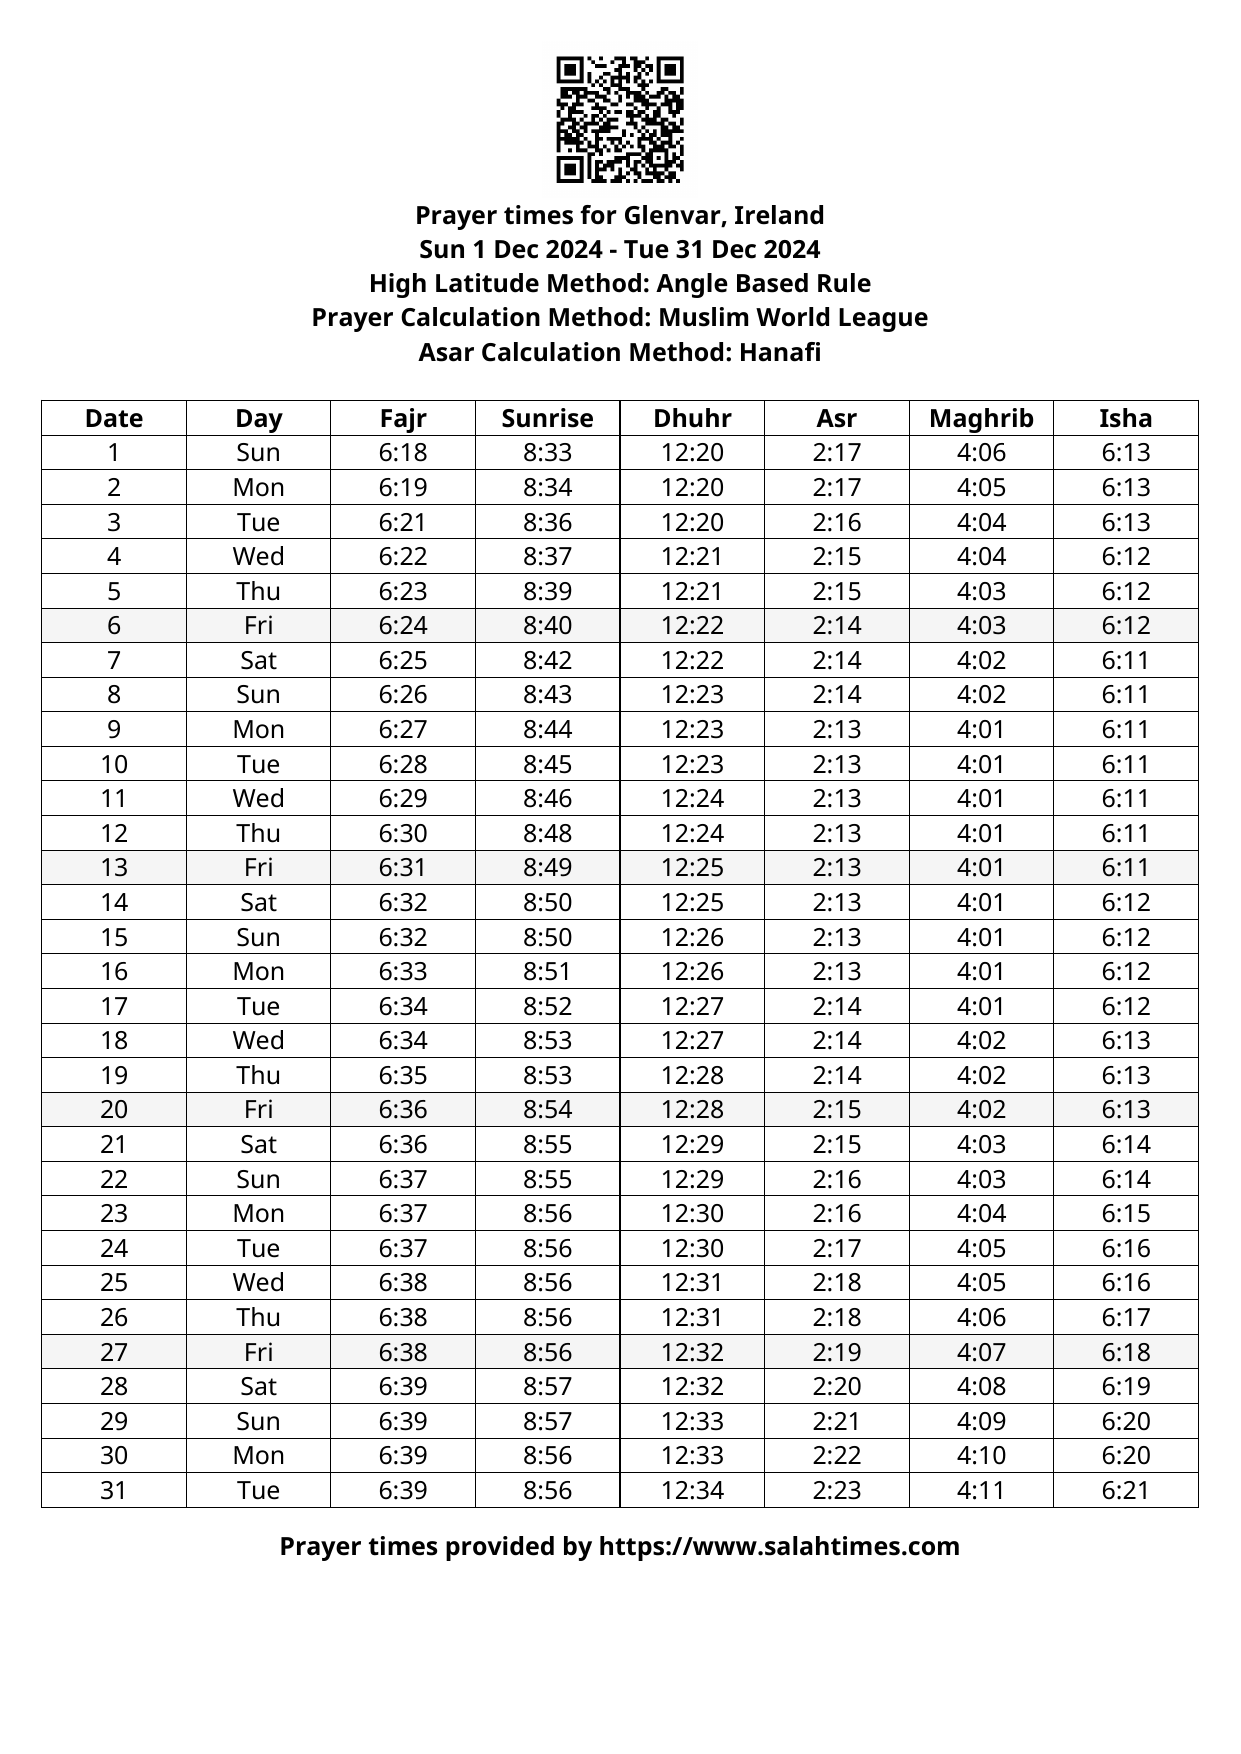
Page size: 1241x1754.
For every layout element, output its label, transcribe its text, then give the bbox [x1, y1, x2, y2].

table_cell 6:25 [331, 643, 475, 677]
table_cell 8:56 [476, 1231, 619, 1264]
table_cell 4:03 [910, 1127, 1053, 1161]
table_cell 2:14 [765, 609, 909, 642]
table_cell 12:29 [621, 1162, 764, 1195]
table_cell 4:02 [910, 678, 1053, 711]
table_cell 6:16 [1054, 1231, 1198, 1264]
table_cell 17 [42, 989, 186, 1022]
table_cell 12:34 [621, 1473, 764, 1507]
table_cell 6:37 [331, 1196, 475, 1230]
table_cell Sun [187, 436, 330, 469]
table_cell Fri [187, 1093, 330, 1126]
table_cell 8:46 [476, 781, 619, 815]
table_cell 2:16 [765, 1162, 909, 1195]
table_cell 12:31 [621, 1300, 764, 1334]
table_cell Wed [187, 781, 330, 815]
table_cell 6:38 [331, 1335, 475, 1368]
table_cell 4:04 [910, 505, 1053, 538]
table_cell 6:37 [331, 1162, 475, 1195]
table_cell 25 [42, 1266, 186, 1299]
table_cell Mon [187, 1439, 330, 1472]
table_cell 14 [42, 885, 186, 919]
table_cell 4:05 [910, 470, 1053, 504]
table_cell 8:55 [476, 1127, 619, 1161]
table_header Day [187, 401, 330, 434]
table_cell 6:31 [331, 851, 475, 884]
table_cell 6:11 [1054, 781, 1198, 815]
table_cell 12:29 [621, 1127, 764, 1161]
table_cell 8:44 [476, 712, 619, 746]
table_cell 12:32 [621, 1335, 764, 1368]
table_cell 4:03 [910, 1162, 1053, 1195]
table_cell 9 [42, 712, 186, 746]
table_cell 6:32 [331, 885, 475, 919]
table_cell 8:51 [476, 954, 619, 988]
table_cell 8:40 [476, 609, 619, 642]
table_cell 6:21 [331, 505, 475, 538]
table_cell 8:34 [476, 470, 619, 504]
table_header Sunrise [476, 401, 619, 434]
table_cell Sun [187, 1162, 330, 1195]
table_cell 4:01 [910, 747, 1053, 780]
table_cell Sun [187, 920, 330, 953]
table_cell 12:26 [621, 954, 764, 988]
table_cell 30 [42, 1439, 186, 1472]
table_cell 8:42 [476, 643, 619, 677]
table_cell Thu [187, 1300, 330, 1334]
table_cell 6:35 [331, 1058, 475, 1092]
table_cell 2:15 [765, 574, 909, 607]
table_header Fajr [331, 401, 475, 434]
table_cell 12:33 [621, 1404, 764, 1437]
table_cell 12:21 [621, 539, 764, 573]
table_cell 6:39 [331, 1404, 475, 1437]
table_cell 4:10 [910, 1439, 1053, 1472]
table_cell Thu [187, 816, 330, 849]
table_cell 4:06 [910, 1300, 1053, 1334]
text Prayer times for Glenvar, Ireland [42, 198, 1198, 232]
table_cell 6:18 [1054, 1335, 1198, 1368]
table_cell Fri [187, 851, 330, 884]
table_cell 4:01 [910, 816, 1053, 849]
table_cell 8:56 [476, 1335, 619, 1368]
table_cell 5 [42, 574, 186, 607]
table_cell 31 [42, 1473, 186, 1507]
table_cell Sun [187, 1404, 330, 1437]
table_cell 6:30 [331, 816, 475, 849]
table_cell 12:25 [621, 851, 764, 884]
table_cell 6:12 [1054, 574, 1198, 607]
table_cell 6:38 [331, 1300, 475, 1334]
table_cell Tue [187, 1473, 330, 1507]
table_cell 2:15 [765, 1127, 909, 1161]
table_cell 6:21 [1054, 1473, 1198, 1507]
table_cell 8:56 [476, 1473, 619, 1507]
table_cell 12:22 [621, 643, 764, 677]
table_cell 8:55 [476, 1162, 619, 1195]
table_cell 2:16 [765, 1196, 909, 1230]
table_cell 12:31 [621, 1266, 764, 1299]
table_cell 6:19 [1054, 1369, 1198, 1403]
table_cell 12:33 [621, 1439, 764, 1472]
table_cell Tue [187, 747, 330, 780]
table_cell 4:05 [910, 1231, 1053, 1264]
table_cell 6:13 [1054, 1024, 1198, 1057]
table_cell 4:01 [910, 920, 1053, 953]
table_cell 4:03 [910, 609, 1053, 642]
table_cell 8:43 [476, 678, 619, 711]
table_cell 6:12 [1054, 954, 1198, 988]
table_cell 2:13 [765, 712, 909, 746]
table_cell 12:20 [621, 505, 764, 538]
table_cell 4:01 [910, 781, 1053, 815]
table_cell 18 [42, 1024, 186, 1057]
table_cell 12:22 [621, 609, 764, 642]
table_cell 4:01 [910, 851, 1053, 884]
table_cell 6:18 [331, 436, 475, 469]
table_cell 2:23 [765, 1473, 909, 1507]
table_cell Sat [187, 1369, 330, 1403]
table_cell 8:45 [476, 747, 619, 780]
table_cell Sat [187, 885, 330, 919]
table_cell 2:13 [765, 920, 909, 953]
table_cell 1 [42, 436, 186, 469]
table_cell 4 [42, 539, 186, 573]
table_cell Tue [187, 1231, 330, 1264]
table_cell 2:13 [765, 851, 909, 884]
table_cell 2:14 [765, 989, 909, 1022]
table_cell 6:22 [331, 539, 475, 573]
table_cell 2:13 [765, 781, 909, 815]
table_cell 8:36 [476, 505, 619, 538]
table_cell 4:02 [910, 1024, 1053, 1057]
table_cell 2:13 [765, 816, 909, 849]
table_cell 4:05 [910, 1266, 1053, 1299]
table_cell 6 [42, 609, 186, 642]
table_cell 2 [42, 470, 186, 504]
table_cell 6:28 [331, 747, 475, 780]
table_cell 6:14 [1054, 1127, 1198, 1161]
table_cell 4:03 [910, 574, 1053, 607]
table_cell 6:33 [331, 954, 475, 988]
table_cell 2:17 [765, 436, 909, 469]
table_cell 10 [42, 747, 186, 780]
table_cell 4:06 [910, 436, 1053, 469]
table_header Dhuhr [621, 401, 764, 434]
table_cell Thu [187, 1058, 330, 1092]
table_cell 6:11 [1054, 712, 1198, 746]
table_cell 8:56 [476, 1439, 619, 1472]
table_cell 6:12 [1054, 885, 1198, 919]
table_cell 12:28 [621, 1093, 764, 1126]
table_cell 12:26 [621, 920, 764, 953]
text Prayer Calculation Method: Muslim World League [42, 300, 1198, 334]
table_cell 8:54 [476, 1093, 619, 1126]
table_cell 6:36 [331, 1093, 475, 1126]
picture [542, 41, 699, 198]
table_cell 6:13 [1054, 436, 1198, 469]
table_cell 19 [42, 1058, 186, 1092]
table_cell 6:20 [1054, 1439, 1198, 1472]
table_cell 6:23 [331, 574, 475, 607]
table_cell 6:29 [331, 781, 475, 815]
table_cell 6:39 [331, 1369, 475, 1403]
table_cell 12:21 [621, 574, 764, 607]
table_cell 24 [42, 1231, 186, 1264]
table_cell 6:16 [1054, 1266, 1198, 1299]
table_cell 6:13 [1054, 1093, 1198, 1126]
table_cell 6:17 [1054, 1300, 1198, 1334]
table_cell 8:37 [476, 539, 619, 573]
table_cell Tue [187, 989, 330, 1022]
table_cell 6:34 [331, 1024, 475, 1057]
table_cell 8:50 [476, 885, 619, 919]
table_cell 12:25 [621, 885, 764, 919]
table_cell 3 [42, 505, 186, 538]
table_header Date [42, 401, 186, 434]
table_cell 4:11 [910, 1473, 1053, 1507]
table_cell 2:21 [765, 1404, 909, 1437]
table_cell 12:30 [621, 1196, 764, 1230]
table_cell Sun [187, 678, 330, 711]
table_cell 22 [42, 1162, 186, 1195]
table_cell 8:49 [476, 851, 619, 884]
table_cell 16 [42, 954, 186, 988]
table_cell Fri [187, 1335, 330, 1368]
table_cell 12 [42, 816, 186, 849]
table_cell Wed [187, 1266, 330, 1299]
table_cell 23 [42, 1196, 186, 1230]
table_cell 12:30 [621, 1231, 764, 1264]
text Sun 1 Dec 2024 - Tue 31 Dec 2024 [42, 232, 1198, 266]
table_cell Tue [187, 505, 330, 538]
table_cell 13 [42, 851, 186, 884]
table_cell 15 [42, 920, 186, 953]
table_cell 21 [42, 1127, 186, 1161]
table_cell 6:19 [331, 470, 475, 504]
table_cell 6:24 [331, 609, 475, 642]
table_cell 6:13 [1054, 1058, 1198, 1092]
table_cell 6:38 [331, 1266, 475, 1299]
table_cell 6:34 [331, 989, 475, 1022]
table_cell 12:32 [621, 1369, 764, 1403]
table_cell 12:24 [621, 781, 764, 815]
table_cell 6:11 [1054, 643, 1198, 677]
table_cell 8:56 [476, 1300, 619, 1334]
table_cell 29 [42, 1404, 186, 1437]
table_cell 6:12 [1054, 920, 1198, 953]
table_cell 8:52 [476, 989, 619, 1022]
table_cell 6:15 [1054, 1196, 1198, 1230]
text High Latitude Method: Angle Based Rule [42, 266, 1198, 300]
table_cell 7 [42, 643, 186, 677]
table_cell 2:18 [765, 1266, 909, 1299]
table_cell 8:39 [476, 574, 619, 607]
table_cell 6:11 [1054, 816, 1198, 849]
table_cell 12:23 [621, 747, 764, 780]
table_cell 2:17 [765, 470, 909, 504]
table_cell 2:16 [765, 505, 909, 538]
table_cell 6:20 [1054, 1404, 1198, 1437]
table_cell 4:07 [910, 1335, 1053, 1368]
table_cell 8:53 [476, 1058, 619, 1092]
table_cell 8 [42, 678, 186, 711]
table_cell 6:14 [1054, 1162, 1198, 1195]
text Prayer times provided by https://www.salahtimes.com [42, 1528, 1198, 1563]
table_cell 6:32 [331, 920, 475, 953]
table_cell 4:01 [910, 712, 1053, 746]
table_header Maghrib [910, 401, 1053, 434]
table_cell 8:53 [476, 1024, 619, 1057]
table_cell 6:11 [1054, 678, 1198, 711]
table_cell Thu [187, 574, 330, 607]
table_cell 8:57 [476, 1369, 619, 1403]
table_cell 6:13 [1054, 470, 1198, 504]
table_cell 2:17 [765, 1231, 909, 1264]
table_cell 6:11 [1054, 747, 1198, 780]
table_cell 6:12 [1054, 989, 1198, 1022]
table_cell 2:14 [765, 1024, 909, 1057]
table_cell Wed [187, 1024, 330, 1057]
table_cell 4:08 [910, 1369, 1053, 1403]
table_cell 2:15 [765, 1093, 909, 1126]
table_cell 27 [42, 1335, 186, 1368]
table_cell 12:23 [621, 712, 764, 746]
table_cell 2:13 [765, 885, 909, 919]
table_cell 6:37 [331, 1231, 475, 1264]
table_cell 8:33 [476, 436, 619, 469]
table_cell 11 [42, 781, 186, 815]
table_cell 2:13 [765, 747, 909, 780]
table_cell 8:57 [476, 1404, 619, 1437]
table_cell 4:04 [910, 1196, 1053, 1230]
table_cell 2:18 [765, 1300, 909, 1334]
table_cell Fri [187, 609, 330, 642]
table_cell 4:01 [910, 989, 1053, 1022]
table_cell Mon [187, 1196, 330, 1230]
table_cell 2:20 [765, 1369, 909, 1403]
table_cell Mon [187, 712, 330, 746]
table_cell 12:28 [621, 1058, 764, 1092]
table_cell 12:20 [621, 470, 764, 504]
table_cell 4:01 [910, 954, 1053, 988]
table_cell 6:11 [1054, 851, 1198, 884]
table_cell 8:50 [476, 920, 619, 953]
table_cell 2:14 [765, 1058, 909, 1092]
table_cell 4:09 [910, 1404, 1053, 1437]
table_cell 8:56 [476, 1196, 619, 1230]
table_cell Mon [187, 954, 330, 988]
table_cell 6:39 [331, 1473, 475, 1507]
table_cell Mon [187, 470, 330, 504]
table_cell 6:39 [331, 1439, 475, 1472]
table_cell 4:02 [910, 1058, 1053, 1092]
table_cell 8:48 [476, 816, 619, 849]
table_cell 2:13 [765, 954, 909, 988]
table_cell 8:56 [476, 1266, 619, 1299]
table_cell 20 [42, 1093, 186, 1126]
table_cell Sat [187, 1127, 330, 1161]
table_cell 2:14 [765, 678, 909, 711]
table_cell 2:19 [765, 1335, 909, 1368]
table_header Asr [765, 401, 909, 434]
table_cell 12:27 [621, 1024, 764, 1057]
table_cell 2:22 [765, 1439, 909, 1472]
table_cell 12:24 [621, 816, 764, 849]
table_cell 28 [42, 1369, 186, 1403]
table_cell 6:26 [331, 678, 475, 711]
table_cell 6:27 [331, 712, 475, 746]
table_cell Sat [187, 643, 330, 677]
table_cell 12:20 [621, 436, 764, 469]
table_cell 4:02 [910, 643, 1053, 677]
table_header Isha [1054, 401, 1198, 434]
table_cell 6:12 [1054, 609, 1198, 642]
table_cell 2:15 [765, 539, 909, 573]
table_cell 12:23 [621, 678, 764, 711]
text Asar Calculation Method: Hanafi [42, 334, 1198, 368]
table_cell Wed [187, 539, 330, 573]
table_cell 4:02 [910, 1093, 1053, 1126]
table_cell 4:04 [910, 539, 1053, 573]
table_cell 6:12 [1054, 539, 1198, 573]
table_cell 6:36 [331, 1127, 475, 1161]
table_cell 6:13 [1054, 505, 1198, 538]
table_cell 2:14 [765, 643, 909, 677]
table_cell 12:27 [621, 989, 764, 1022]
table_cell 4:01 [910, 885, 1053, 919]
table_cell 26 [42, 1300, 186, 1334]
